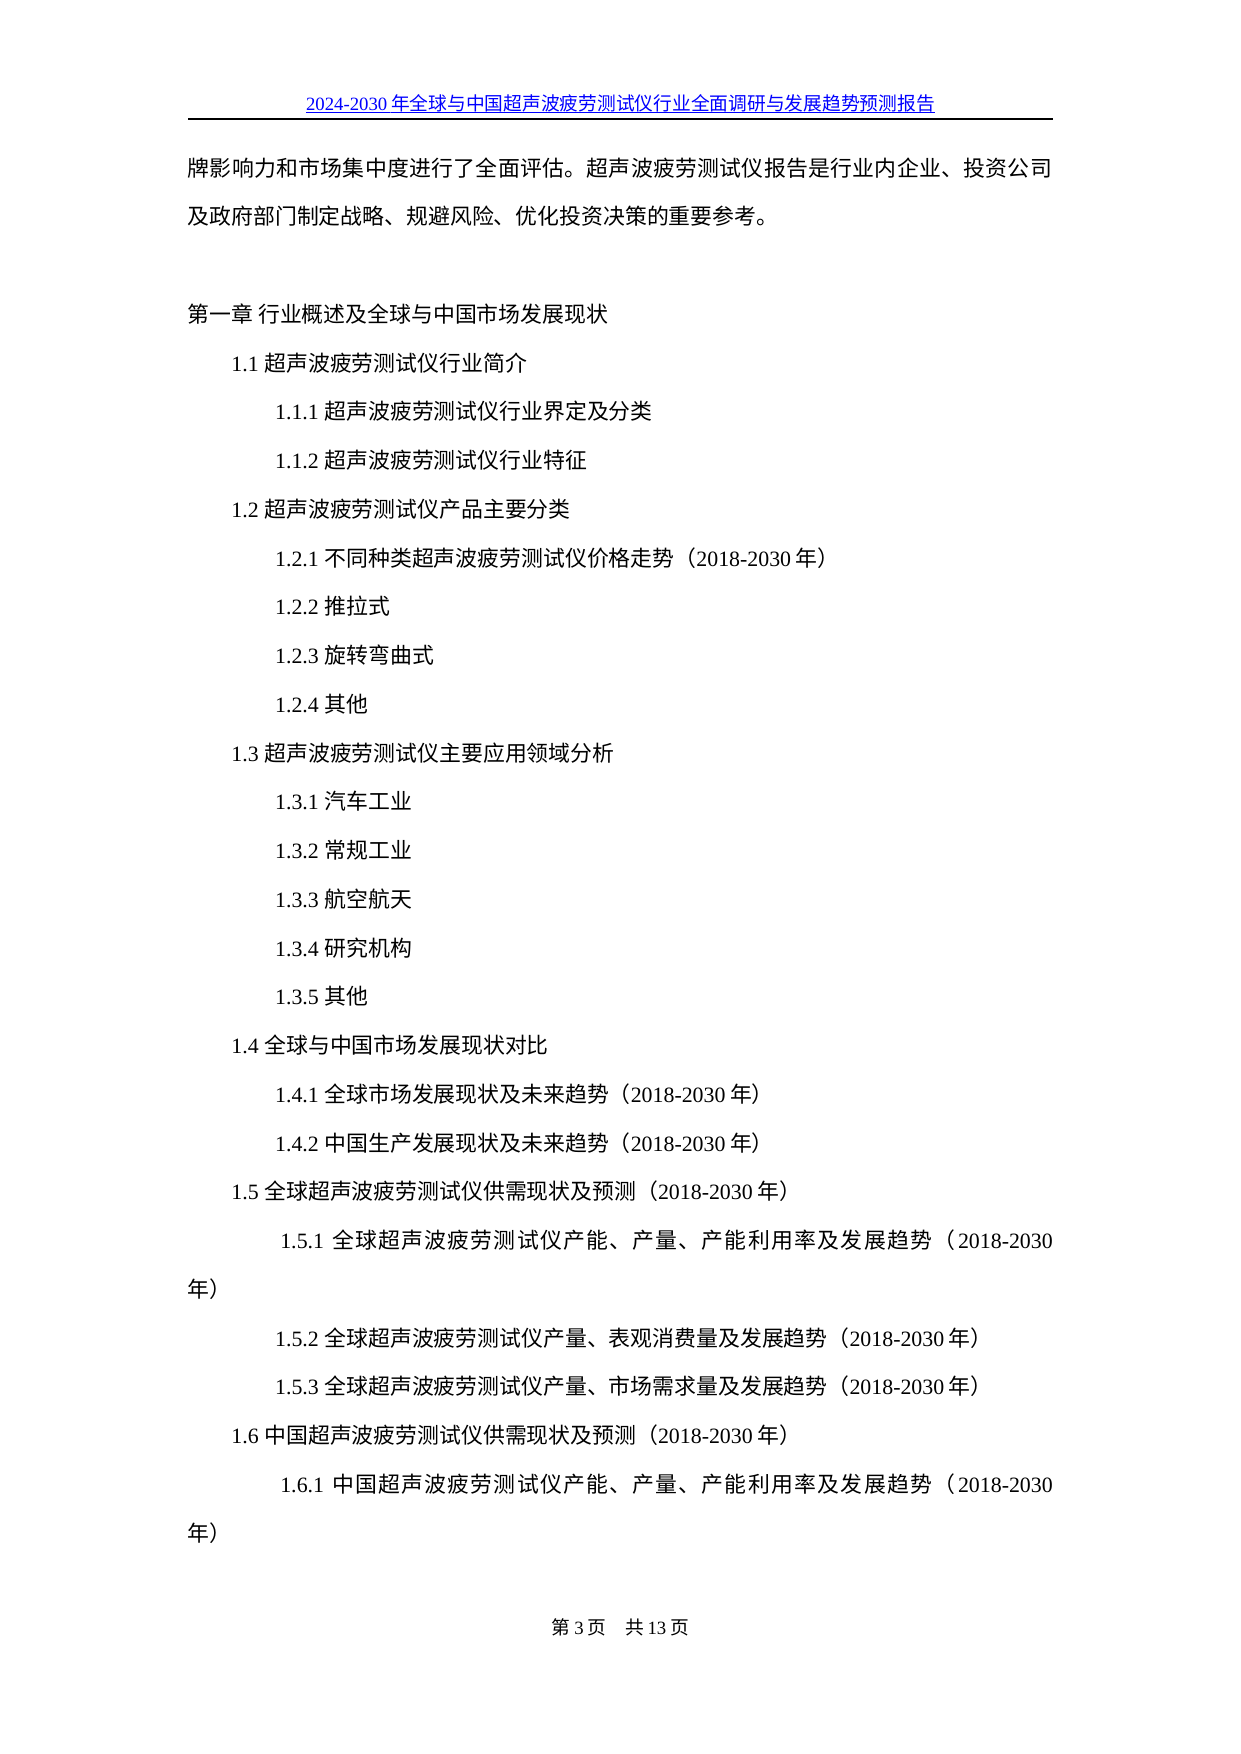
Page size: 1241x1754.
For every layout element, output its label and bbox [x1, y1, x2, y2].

text [187, 150, 1053, 1548]
